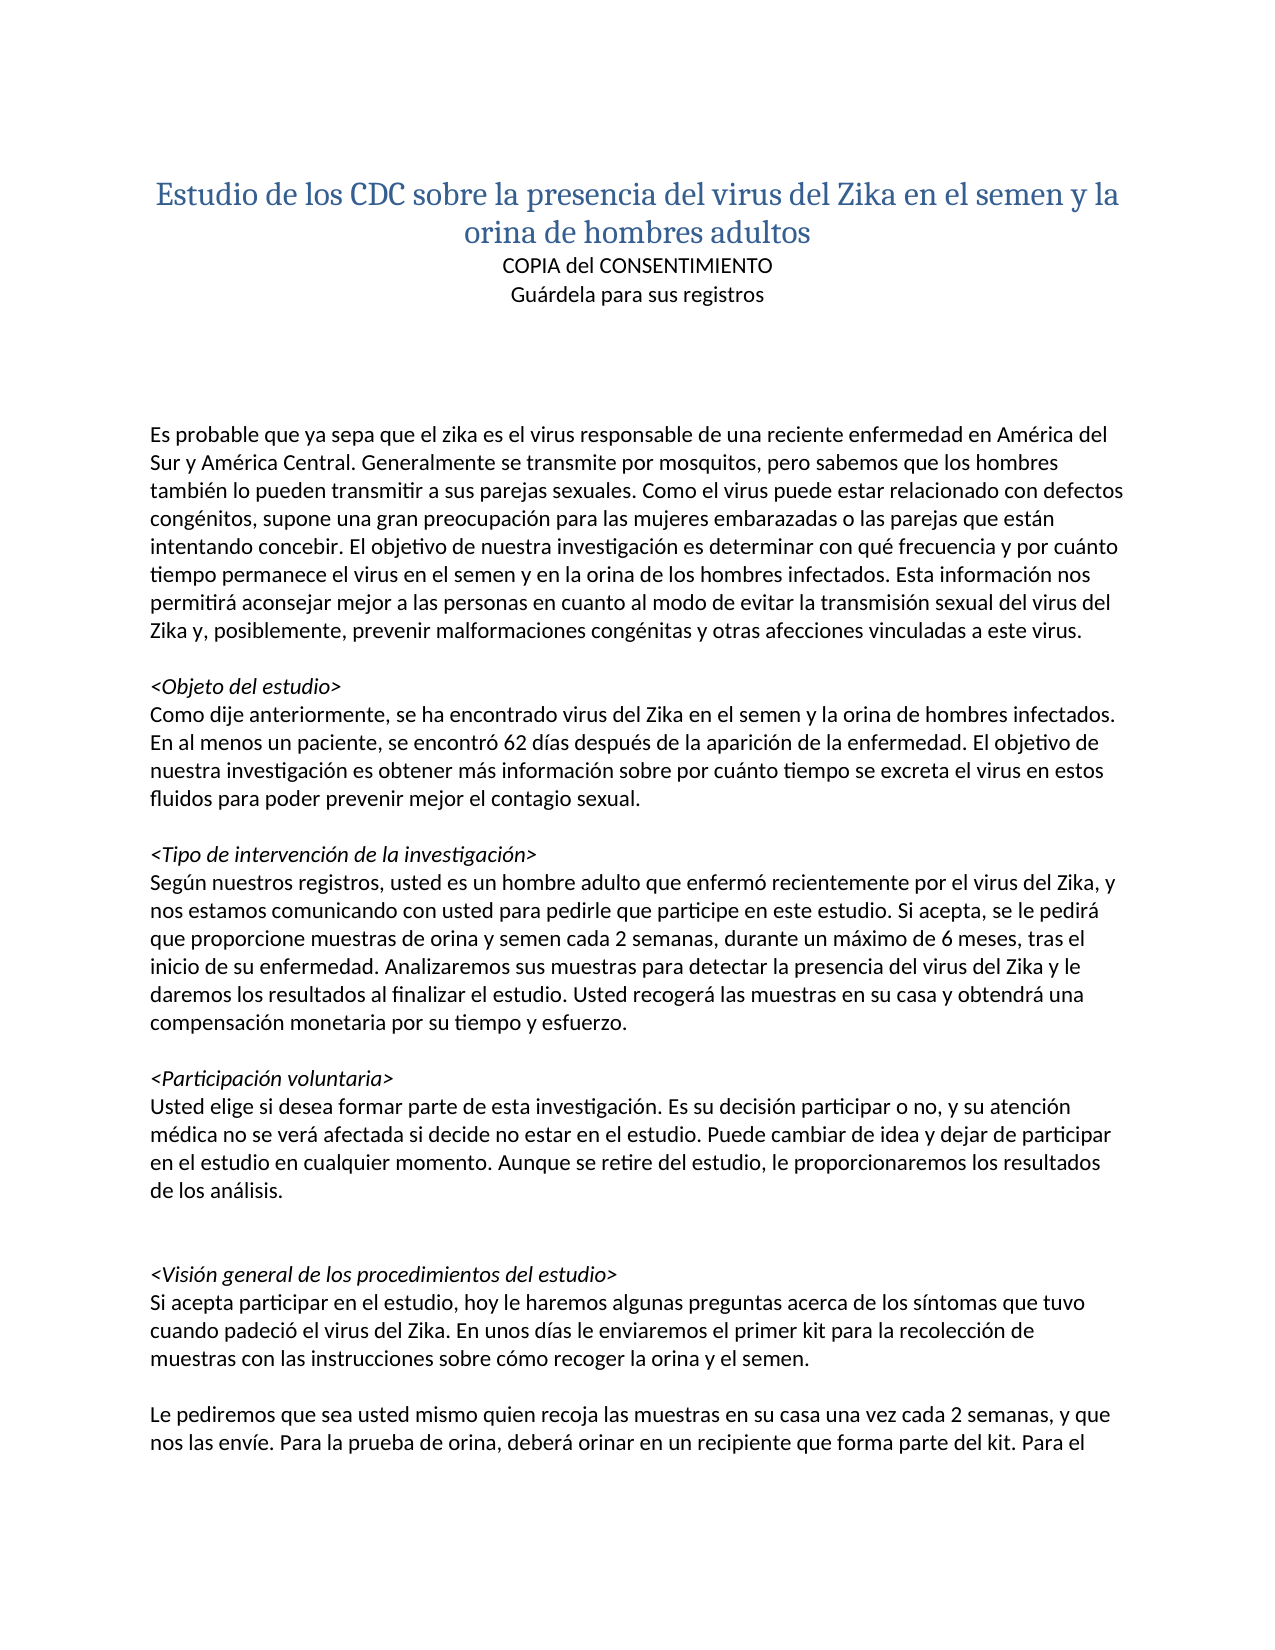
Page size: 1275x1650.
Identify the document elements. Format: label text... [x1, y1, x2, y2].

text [150, 1401, 1125, 1457]
text <Visión general de los procedimientos del estudio> [150, 1260, 1125, 1288]
text Como dije anteriormente, se ha encontrado virus del Zika en el semen y la orina de hombres infectados. En al menos un paciente, se encontró 62 días después de la aparición de la enfermedad. El objetivo de nuestra investigación es obtener más información sobre por cuánto tiempo se excreta el virus en estos fluidos para poder prevenir mejor el contagio sexual. [150, 700, 1125, 812]
text Según nuestros registros, usted es un hombre adulto que enfermó recientemente por el virus del Zika, y nos estamos comunicando con usted para pedirle que participe en este estudio. Si acepta, se le pedirá que proporcione muestras de orina y semen cada 2 semanas, durante un máximo de 6 meses, tras el inicio de su enfermedad. Analizaremos sus muestras para detectar la presencia del virus del Zika y le daremos los resultados al finalizar el estudio. Usted recogerá las muestras en su casa y obtendrá una compensación monetaria por su tiempo y esfuerzo. [150, 868, 1125, 1036]
text <Objeto del estudio> [150, 672, 1125, 700]
text <Participación voluntaria> [150, 1064, 1125, 1092]
text Usted elige si desea formar parte de esta investigación. Es su decisión participar o no, y su atención médica no se verá afectada si decide no estar en el estudio. Puede cambiar de idea y dejar de participar en el estudio en cualquier momento. Aunque se retire del estudio, le proporcionaremos los resultados de los análisis. [150, 1092, 1125, 1204]
text Si acepta participar en el estudio, hoy le haremos algunas preguntas acerca de los síntomas que tuvo cuando padeció el virus del Zika. En unos días le enviaremos el primer kit para la recolección de muestras con las instrucciones sobre cómo recoger la orina y el semen. [150, 1288, 1125, 1372]
text Guárdela para sus registros [150, 280, 1125, 308]
text Es probable que ya sepa que el zika es el virus responsable de una reciente enfermedad en América del Sur y América Central. Generalmente se transmite por mosquitos, pero sabemos que los hombres también lo pueden transmitir a sus parejas sexuales. Como el virus puede estar relacionado con defectos congénitos, supone una gran preocupación para las mujeres embarazadas o las parejas que están intentando concebir. El objetivo de nuestra investigación es determinar con qué frecuencia y por cuánto tiempo permanece el virus en el semen y en la orina de los hombres infectados. Esta información nos permitirá aconsejar mejor a las personas en cuanto al modo de evitar la transmisión sexual del virus del Zika y, posiblemente, prevenir malformaciones congénitas y otras afecciones vinculadas a este virus. [150, 420, 1125, 644]
text COPIA del CONSENTIMIENTO [150, 252, 1125, 280]
text <Tipo de intervención de la investigación> [150, 840, 1125, 868]
subtitle Estudio de los CDC sobre la presencia del virus del Zika en el semen y la orina de hombres adultos [150, 175, 1125, 252]
